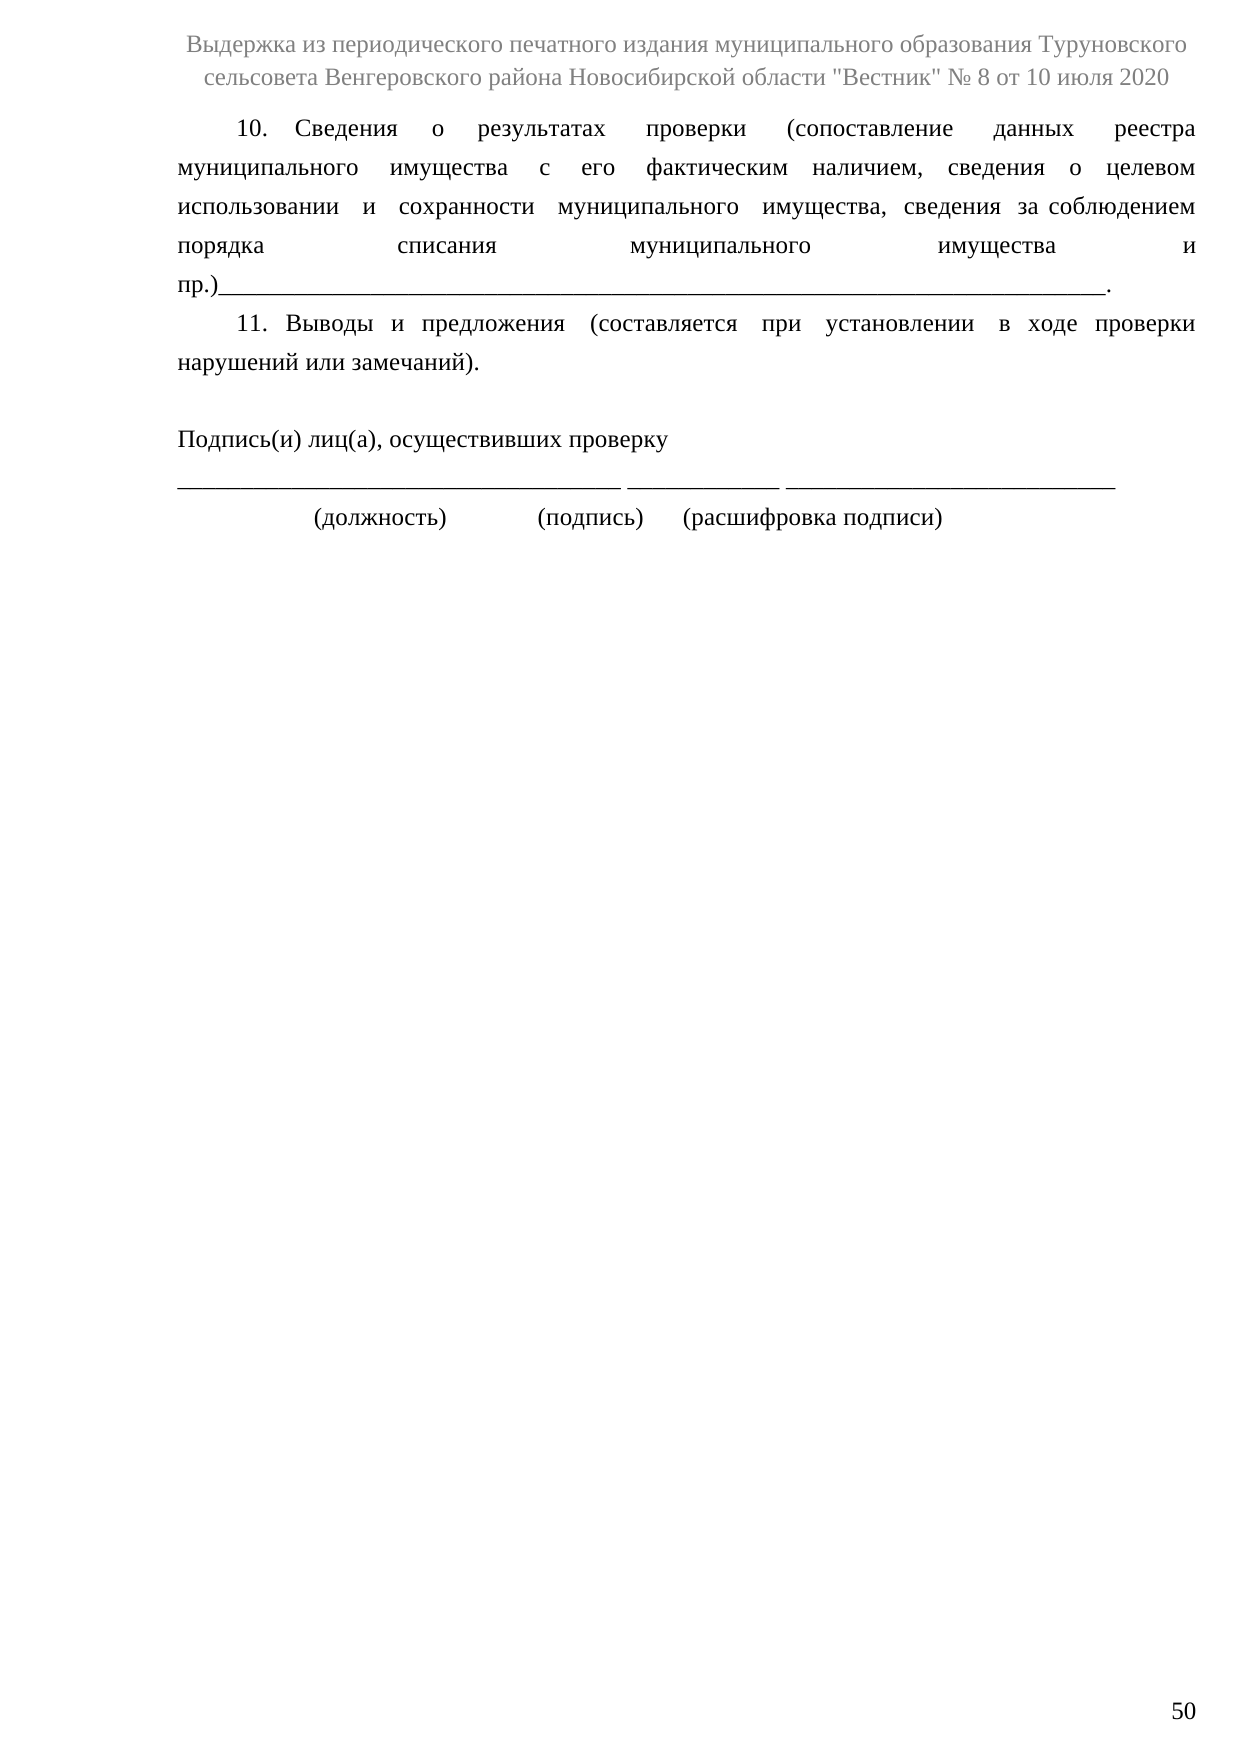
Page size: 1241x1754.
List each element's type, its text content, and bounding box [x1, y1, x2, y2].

text (должность) (подпись) (расшифровка подписи) [177, 492, 1196, 531]
text ___________________________________ ____________ __________________________ [177, 453, 1196, 492]
text 10. Сведения о результатах проверки (сопоставление данных реестра муниципального имущества с его фактическим наличием, сведения о целевом использовании и сохранности муниципального имущества, сведения за соблюдением порядка списания муниципального имущества и пр.)______________________________________________________________________. [177, 103, 1196, 298]
text 11. Выводы и предложения (составляется при установлении в ходе проверки нарушений или замечаний). [177, 298, 1196, 375]
text Подпись(и) лиц(а), осуществивших проверку [177, 375, 1196, 453]
